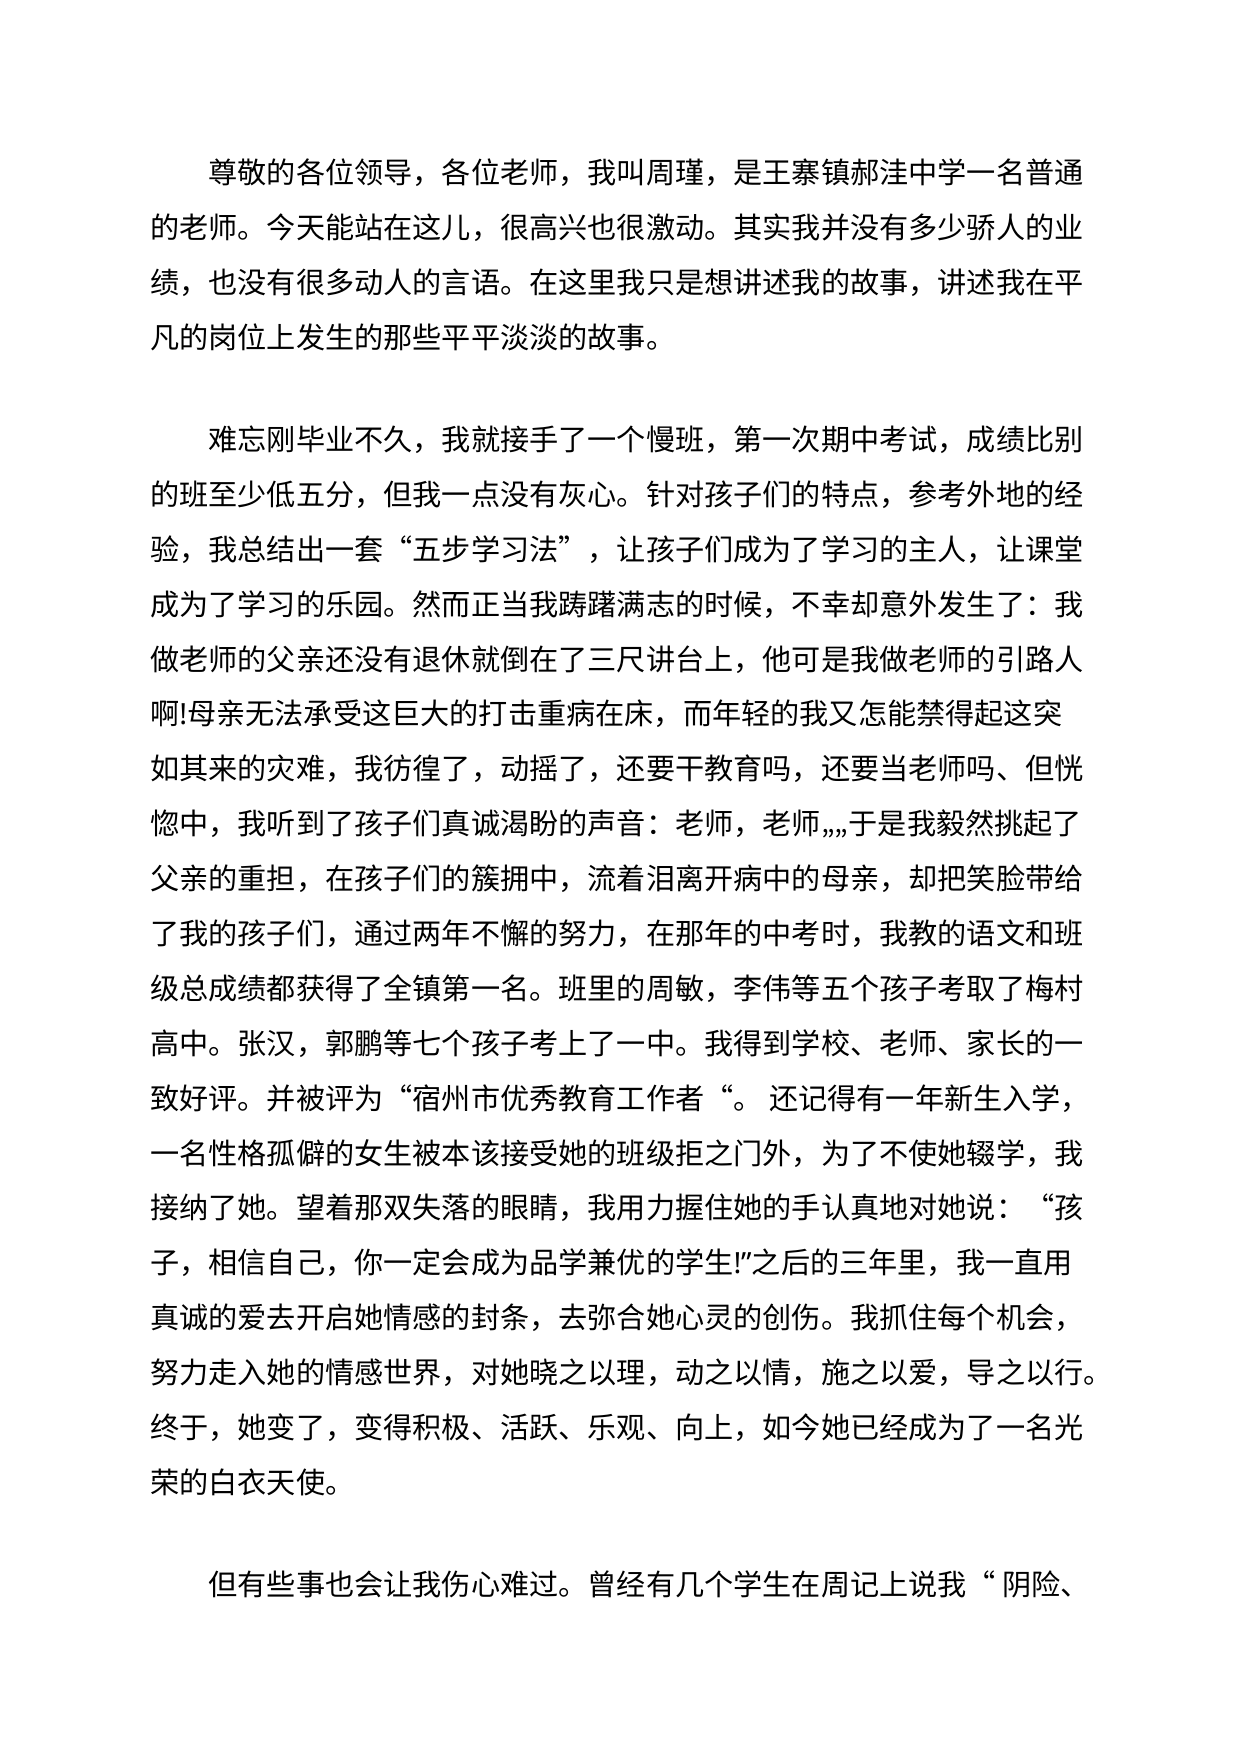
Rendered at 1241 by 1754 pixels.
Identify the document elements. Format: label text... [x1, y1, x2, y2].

text 难忘刚毕业不久，我就接手了一个慢班，第一次期中考试，成绩比别的班至少低五分，但我一点没有灰心。针对孩子们的特点，参考外地的经验，我总结出一套“五步学习法”，让孩子们成为了学习的主人，让课堂成为了学习的乐园。然而正当我踌躇满志的时候，不幸却意外发生了：我做老师的父亲还没有退休就倒在了三尺讲台上，他可是我做老师的引路人啊!母亲无法承受这巨大的打击重病在床，而年轻的我又怎能禁得起这突如其来的灾难，我彷徨了，动摇了，还要干教育吗，还要当老师吗、但恍惚中，我听到了孩子们真诚渴盼的声音：老师，老师„„于是我毅然挑起了父亲的重担，在孩子们的簇拥中，流着泪离开病中的母亲，却把笑脸带给了我的孩子们，通过两年不懈的努力，在那年的中考时，我教的语文和班级总成绩都获得了全镇第一名。班里的周敏，李伟等五个孩子考取了梅村高中。张汉，郭鹏等七个孩子考上了一中。我得到学校、老师、家长的一致好评。并被评为“宿州市优秀教育工作者“。 还记得有一年新生入学，一名性格孤僻的女生被本该接受她的班级拒之门外，为了不使她辍学，我接纳了她。望着那双失落的眼睛，我用力握住她的手认真地对她说：“孩子，相信自己，你一定会成为品学兼优的学生!”之后的三年里，我一直用真诚的爱去开启她情感的封条，去弥合她心灵的创伤。我抓住每个机会，努力走入她的情感世界，对她晓之以理，动之以情，施之以爱，导之以行。终于，她变了，变得积极、活跃、乐观、向上，如今她已经成为了一名光荣的白衣天使。 [150, 416, 1090, 1502]
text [150, 1561, 1090, 1604]
text 尊敬的各位领导，各位老师，我叫周瑾，是王寨镇郝洼中学一名普通的老师。今天能站在这儿，很高兴也很激动。其实我并没有多少骄人的业绩，也没有很多动人的言语。在这里我只是想讲述我的故事，讲述我在平凡的岗位上发生的那些平平淡淡的故事。 [150, 150, 1090, 357]
